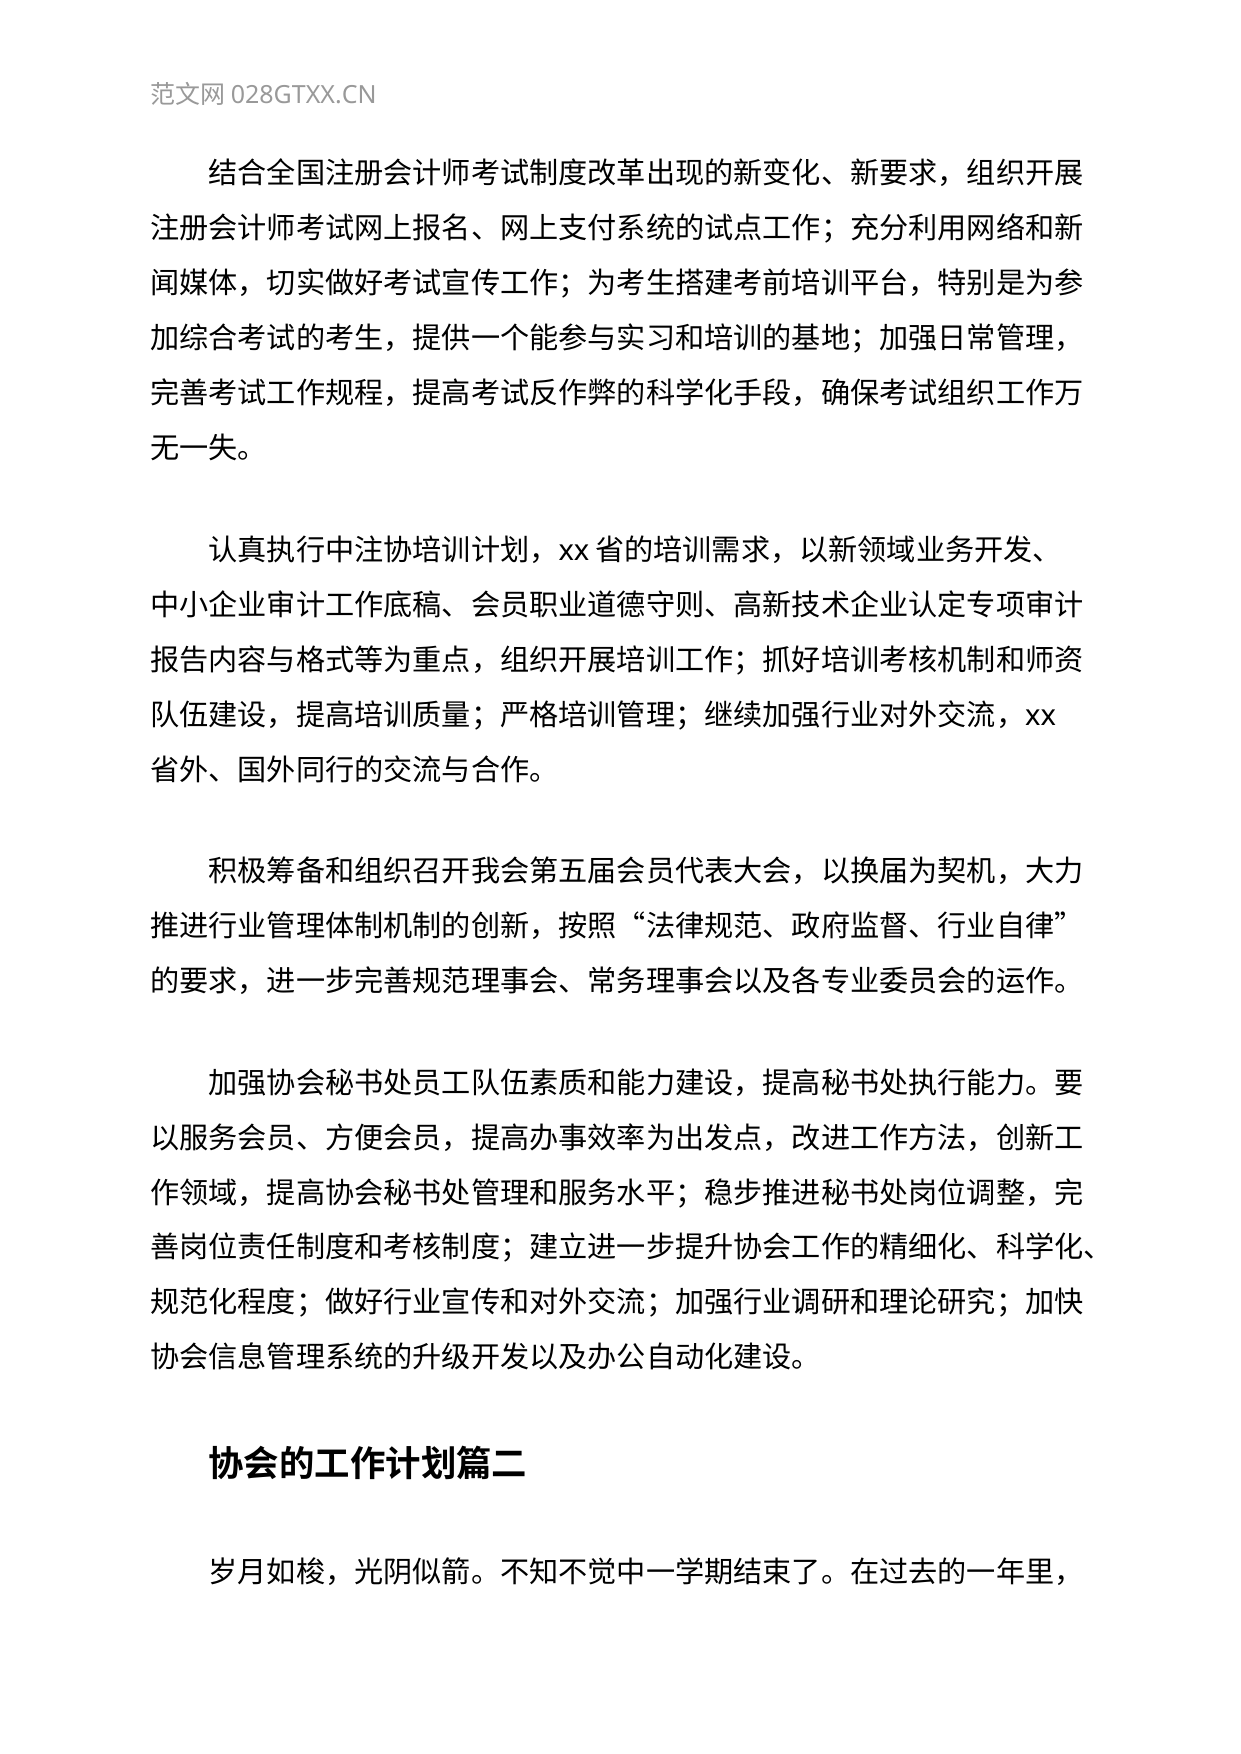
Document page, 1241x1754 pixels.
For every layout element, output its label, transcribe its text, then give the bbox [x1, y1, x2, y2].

text 积极筹备和组织召开我会第五届会员代表大会，以换届为契机，大力推进行业管理体制机制的创新，按照“法律规范、政府监督、行业自律”的要求，进一步完善规范理事会、常务理事会以及各专业委员会的运作。 [150, 848, 1090, 1000]
text 协会的工作计划篇二 [150, 1436, 1090, 1487]
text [150, 1549, 1090, 1591]
text 认真执行中注协培训计划，xx省的培训需求，以新领域业务开发、中小企业审计工作底稿、会员职业道德守则、高新技术企业认定专项审计报告内容与格式等为重点，组织开展培训工作；抓好培训考核机制和师资队伍建设，提高培训质量；严格培训管理；继续加强行业对外交流，xx省外、国外同行的交流与合作。 [150, 526, 1090, 788]
text 加强协会秘书处员工队伍素质和能力建设，提高秘书处执行能力。要以服务会员、方便会员，提高办事效率为出发点，改进工作方法，创新工作领域，提高协会秘书处管理和服务水平；稳步推进秘书处岗位调整，完善岗位责任制度和考核制度；建立进一步提升协会工作的精细化、科学化、规范化程度；做好行业宣传和对外交流；加强行业调研和理论研究；加快协会信息管理系统的升级开发以及办公自动化建设。 [150, 1059, 1090, 1376]
text 结合全国注册会计师考试制度改革出现的新变化、新要求，组织开展注册会计师考试网上报名、网上支付系统的试点工作；充分利用网络和新闻媒体，切实做好考试宣传工作；为考生搭建考前培训平台，特别是为参加综合考试的考生，提供一个能参与实习和培训的基地；加强日常管理，完善考试工作规程，提高考试反作弊的科学化手段，确保考试组织工作万无一失。 [150, 150, 1090, 467]
